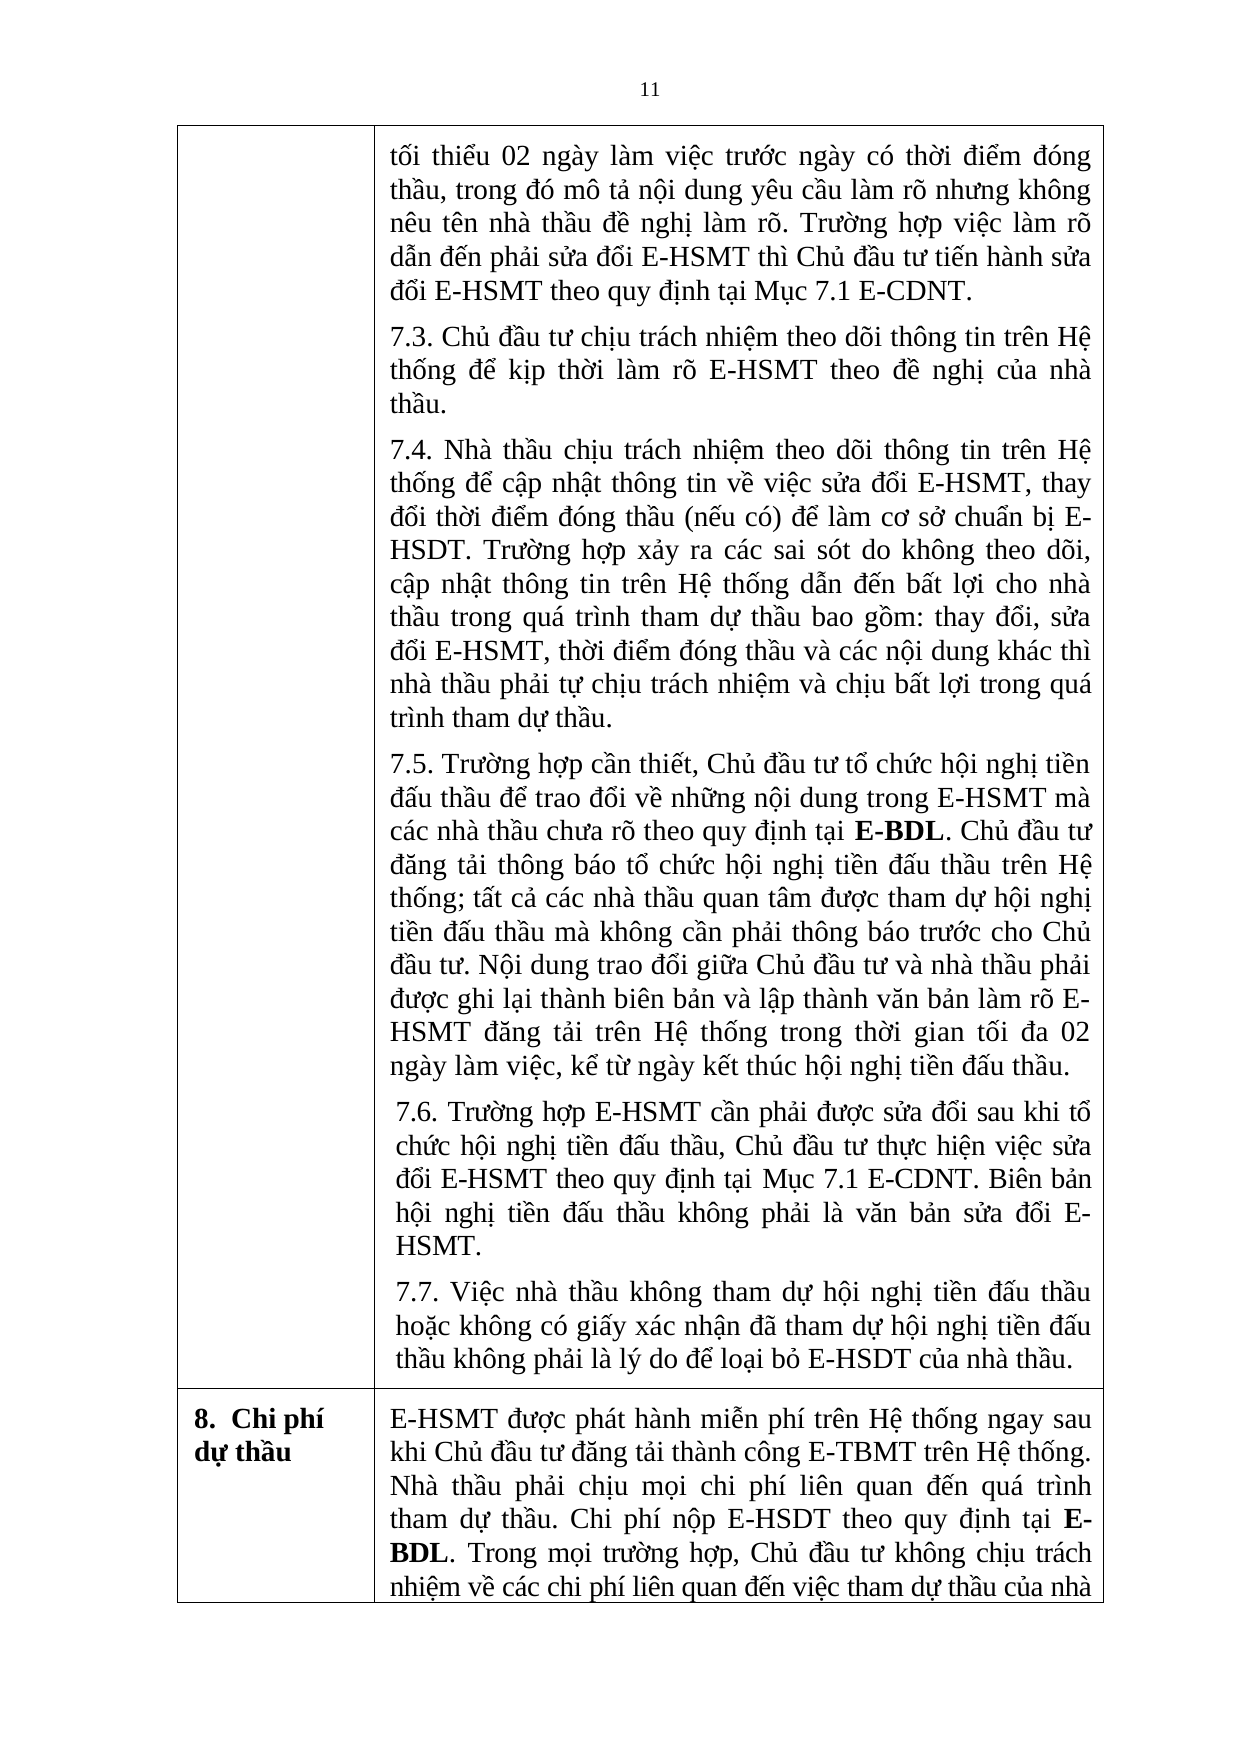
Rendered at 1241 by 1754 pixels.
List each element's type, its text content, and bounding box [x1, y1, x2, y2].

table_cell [375, 1389, 1103, 1602]
table_cell 8. Chi phí dự thầu [178, 1389, 374, 1602]
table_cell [375, 126, 1103, 1387]
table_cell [178, 126, 374, 1387]
